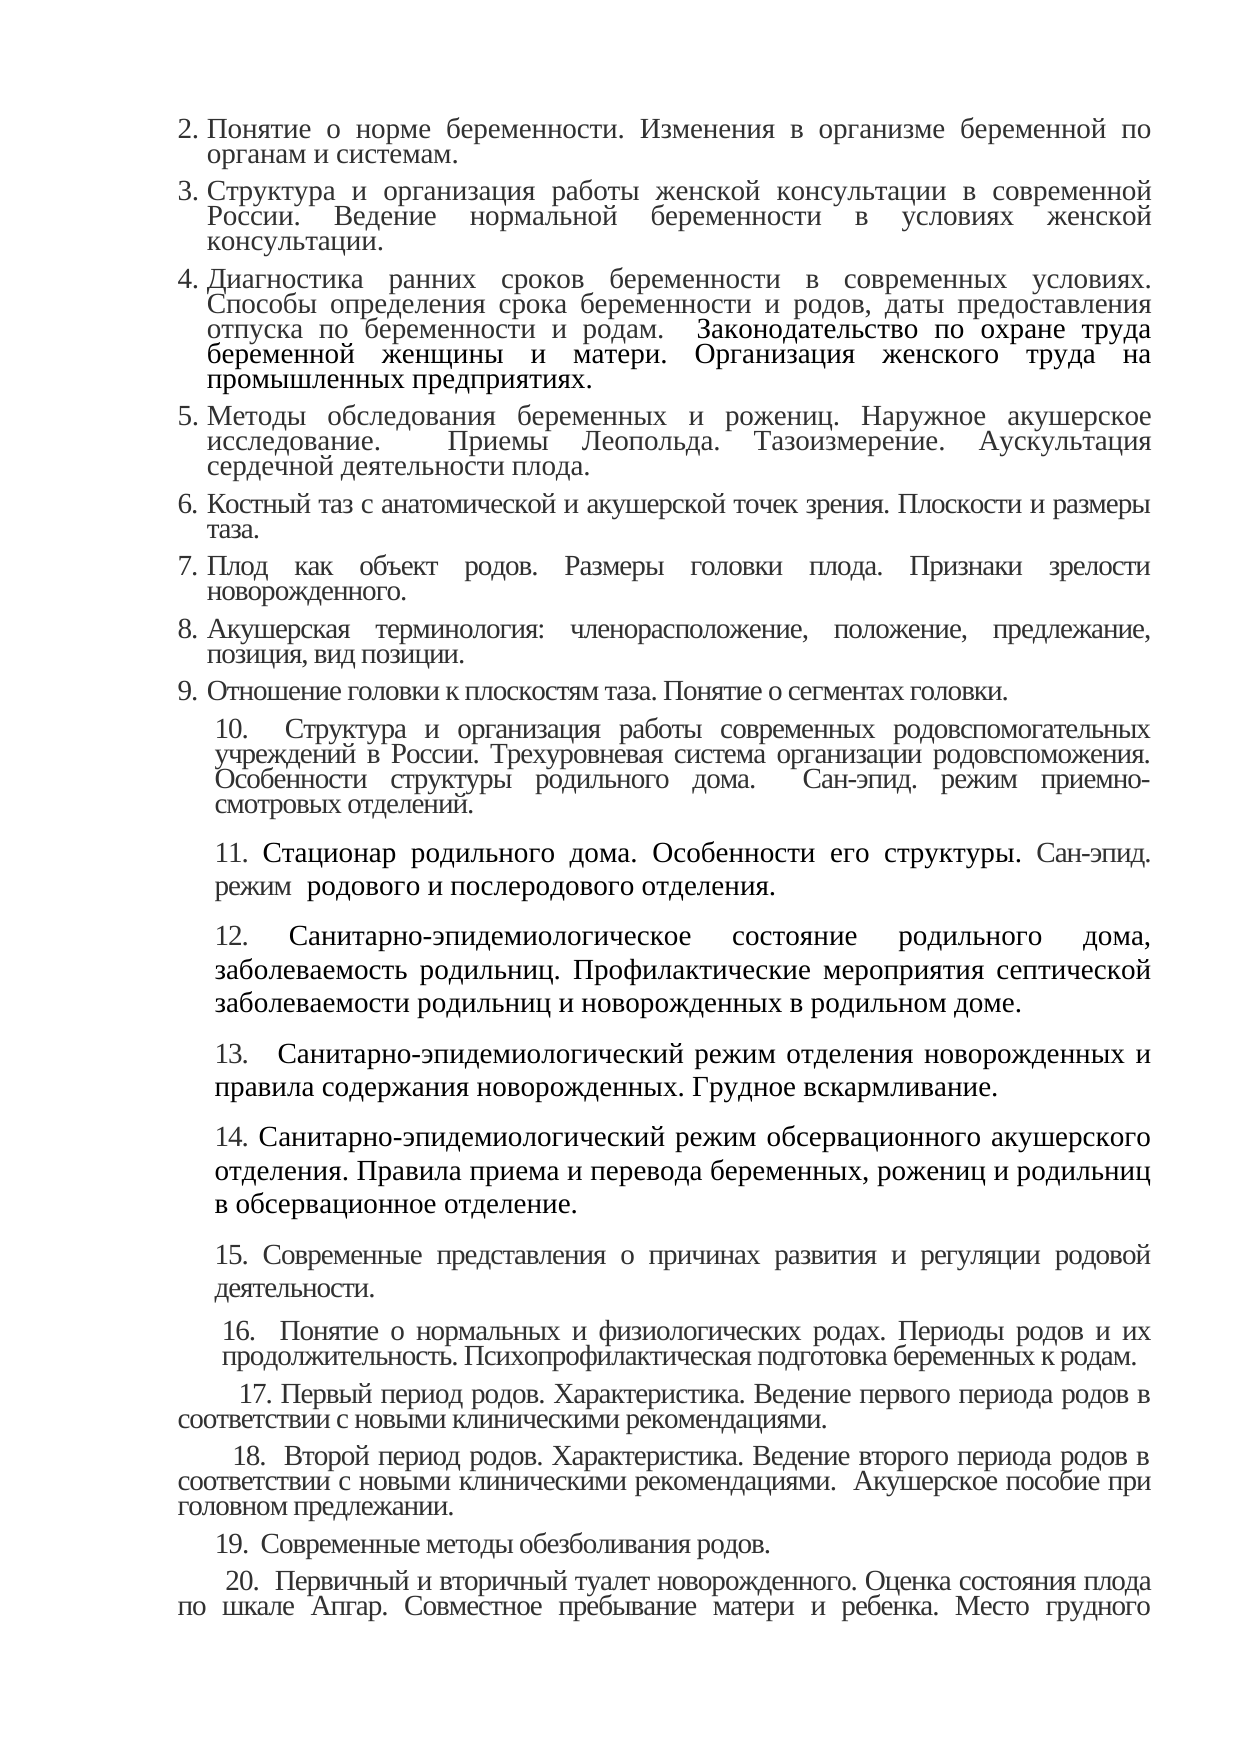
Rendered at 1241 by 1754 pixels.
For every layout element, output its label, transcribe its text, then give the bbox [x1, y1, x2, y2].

list Понятие о норме беременности. Изменения в организме беременной по органам и системам. [177, 118, 1152, 168]
list Акушерская терминология: членорасположение, положение, предлежание, позиция, вид позиции. [177, 618, 1152, 668]
list Методы обследования беременных и рожениц. Наружное акушерское исследование. Приемы Леопольда. Тазоизмерение. Аускультация сердечной деятельности плода. [177, 406, 1152, 481]
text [177, 1571, 1152, 1621]
list Плод как объект родов. Размеры головки плода. Признаки зрелости новорожденного. [177, 556, 1152, 606]
text 16. Понятие о нормальных и физиологических родах. Периоды родов и их продолжительность. Психопрофилактическая подготовка беременных к родам. [222, 1321, 1152, 1371]
text 10. Структура и организация работы современных родовспомогательных учреждений в России. Трехуровневая система организации родовспоможения. Особенности структуры родильного дома. Сан-эпид. режим приемно-смотровых отделений. [214, 718, 1152, 818]
list Отношение головки к плоскостям таза. Понятие о сегментах головки. [177, 681, 1152, 706]
text 15. Современные представления о причинах развития и регуляции родовой деятельности. [214, 1237, 1152, 1304]
text 11. Стационар родильного дома. Особенности его структуры. Сан-эпид. режим родового и послеродового отделения. [214, 835, 1152, 902]
list Структура и организация работы женской консультации в современной России. Ведение нормальной беременности в условиях женской консультации. [177, 181, 1152, 256]
list Диагностика ранних сроков беременности в современных условиях. Способы определения срока беременности и родов, даты предоставления отпуска по беременности и родам. Законодательство по охране труда беременной женщины и матери. Организация женского труда на промышленных предприятиях. [177, 268, 1152, 393]
text 17. Первый период родов. Характеристика. Ведение первого периода родов в соответствии с новыми клиническими рекомендациями. [177, 1383, 1152, 1433]
text 12. Санитарно-эпидемиологическое состояние родильного дома, заболеваемость родильниц. Профилактические мероприятия септической заболеваемости родильниц и новорожденных в родильном доме. [214, 918, 1152, 1019]
text 13. Санитарно-эпидемиологический режим отделения новорожденных и правила содержания новорожденных. Грудное вскармливание. [214, 1036, 1152, 1103]
text 19. Современные методы обезболивания родов. [177, 1533, 1152, 1558]
text 18. Второй период родов. Характеристика. Ведение второго периода родов в соответствии с новыми клиническими рекомендациями. Акушерское пособие при головном предлежании. [177, 1446, 1152, 1521]
text 14. Санитарно-эпидемиологический режим обсервационного акушерского отделения. Правила приема и перевода беременных, рожениц и родильниц в обсервационное отделение. [214, 1119, 1152, 1220]
list Костный таз с анатомической и акушерской точек зрения. Плоскости и размеры таза. [177, 493, 1152, 543]
